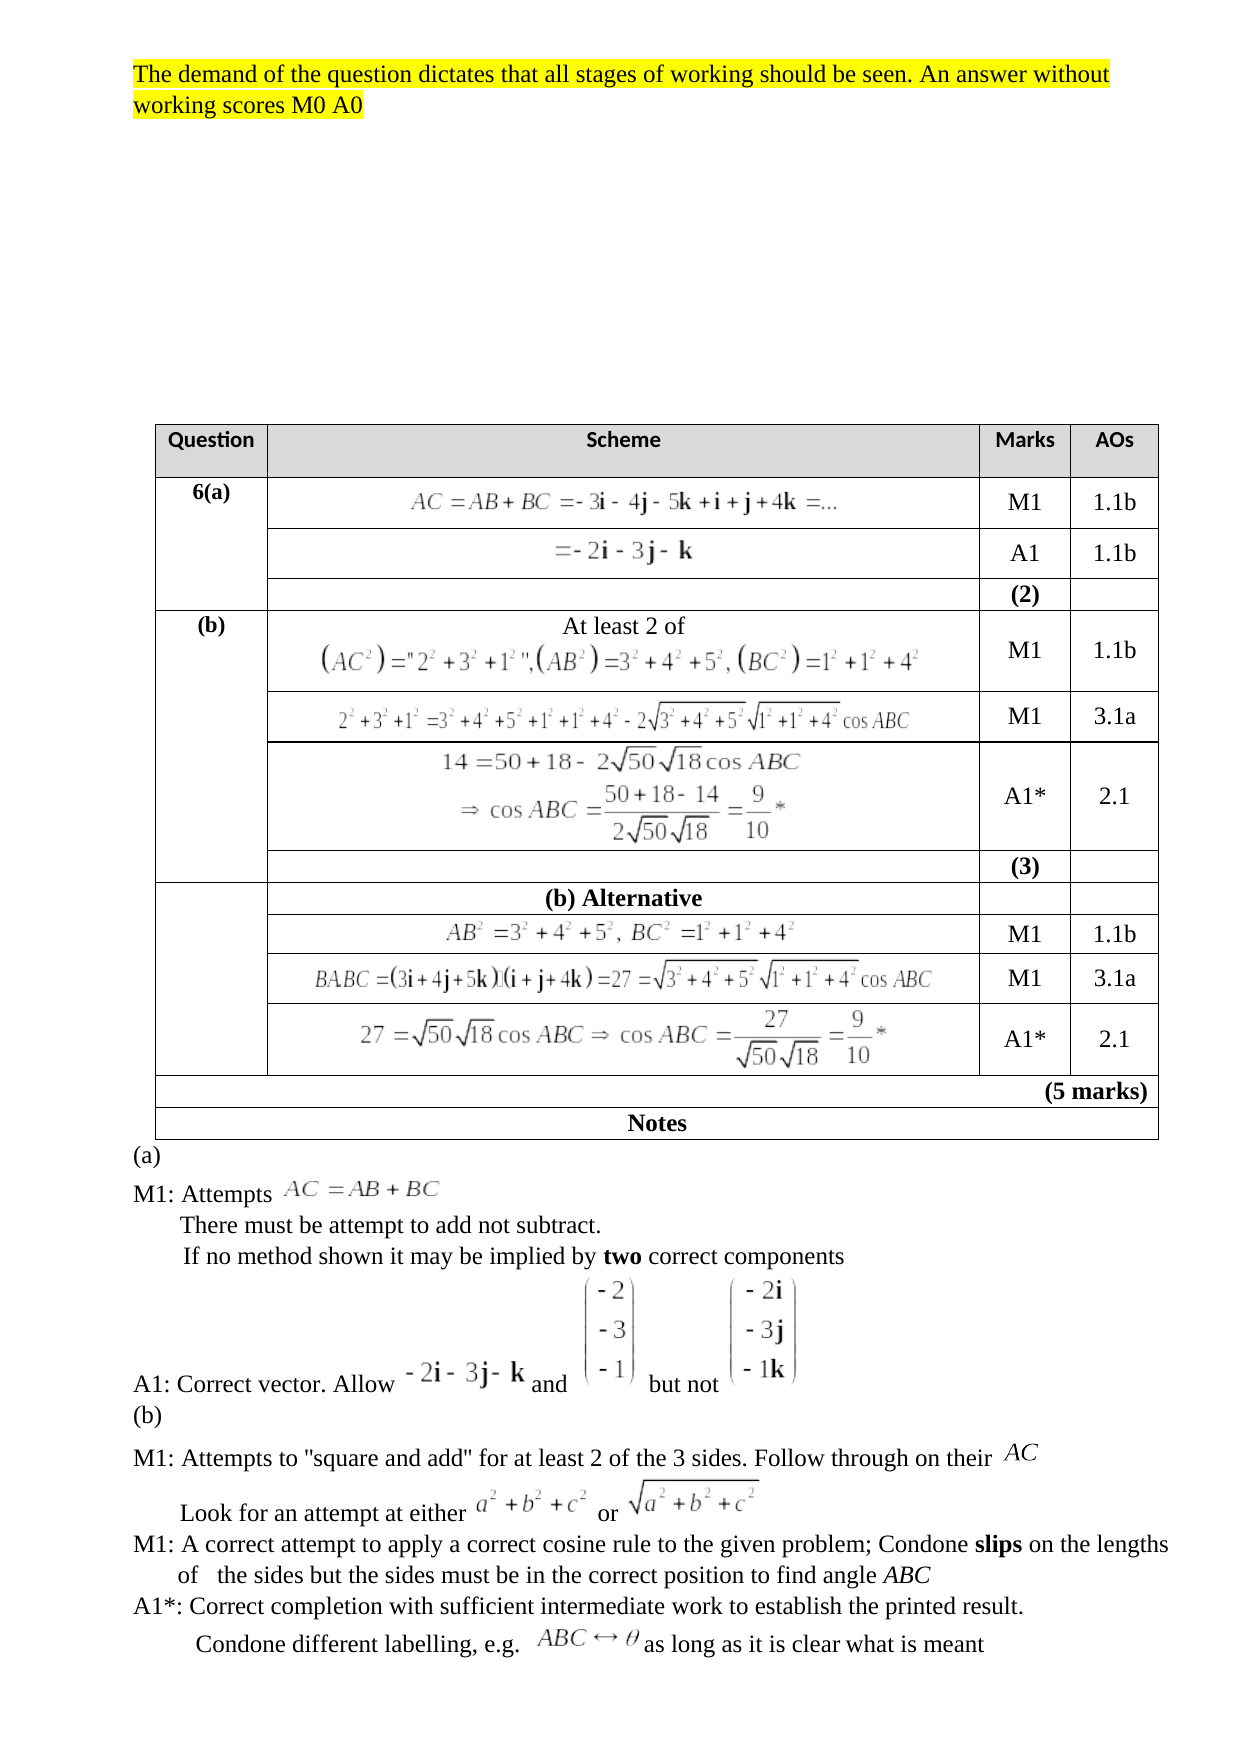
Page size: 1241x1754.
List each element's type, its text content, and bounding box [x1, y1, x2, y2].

table_header Question [156, 425, 267, 477]
table_cell A1* [980, 743, 1070, 850]
table_cell [268, 478, 979, 527]
text A1: Correct vector. Allow and but not [133, 1272, 1181, 1398]
text (b) [133, 1400, 1181, 1429]
table_cell (2) [980, 579, 1070, 610]
text Condone different labelling, e.g. as long as it is clear what is meant [133, 1622, 1181, 1657]
table_cell 2.1 [1071, 1004, 1158, 1075]
table_cell 1.1b [1071, 915, 1158, 953]
table_cell (3) [980, 851, 1070, 882]
table_cell At least 2 of [268, 611, 979, 691]
table_cell [1071, 851, 1158, 882]
table_cell 1.1b [1071, 478, 1158, 527]
text M1: Attempts to ''square and add'' for at least 2 of the 3 sides. Follow through on their [133, 1431, 1181, 1472]
text A1*: Correct completion with sufficient intermediate work to establish the printed result. [133, 1591, 1181, 1620]
table_cell 3.1a [1071, 954, 1158, 1003]
table_cell M1 [980, 915, 1070, 953]
table_cell [268, 579, 979, 610]
table_cell [268, 743, 979, 850]
text The demand of the question dictates that all stages of working should be seen. An answer without working scores M0 A0 [133, 59, 1181, 119]
table_cell [268, 915, 979, 953]
table_cell M1 [980, 611, 1070, 691]
table_cell M1 [980, 954, 1070, 1003]
table_cell [156, 883, 267, 1075]
table_header Scheme [268, 425, 979, 477]
table_cell M1 [980, 692, 1070, 741]
table_cell Notes [156, 1108, 1158, 1139]
table_header Marks [980, 425, 1070, 477]
table_cell A1* [980, 1004, 1070, 1075]
table_cell (b) [156, 611, 267, 882]
table_cell 1.1b [1071, 529, 1158, 578]
text Look for an attempt at either or [133, 1474, 1181, 1527]
table_cell [268, 692, 979, 741]
text There must be attempt to add not subtract. [133, 1210, 1181, 1238]
table_cell [268, 529, 979, 578]
text (a) [133, 1140, 1181, 1168]
table_cell 6(a) [156, 478, 267, 610]
table_cell A1 [980, 529, 1070, 578]
table_cell 1.1b [1071, 611, 1158, 691]
table_cell M1 [980, 478, 1070, 527]
table_cell [268, 954, 979, 1003]
table_cell 3.1a [1071, 692, 1158, 741]
table_cell (5 marks) [156, 1076, 1158, 1107]
table_cell [268, 851, 979, 882]
table_cell [268, 1004, 979, 1075]
table_cell [1071, 883, 1158, 914]
table_cell [980, 883, 1070, 914]
table_cell [1071, 579, 1158, 610]
text M1: A correct attempt to apply a correct cosine rule to the given problem; Condone slips on the lengths of the sides but the sides must be in the correct position to find angle ABC [133, 1529, 1181, 1589]
text M1: Attempts [133, 1171, 1181, 1207]
table_cell 2.1 [1071, 743, 1158, 850]
table_cell (b) Alternative [268, 883, 979, 914]
text If no method shown it may be implied by two correct components [133, 1241, 1181, 1269]
table_header AOs [1071, 425, 1158, 477]
